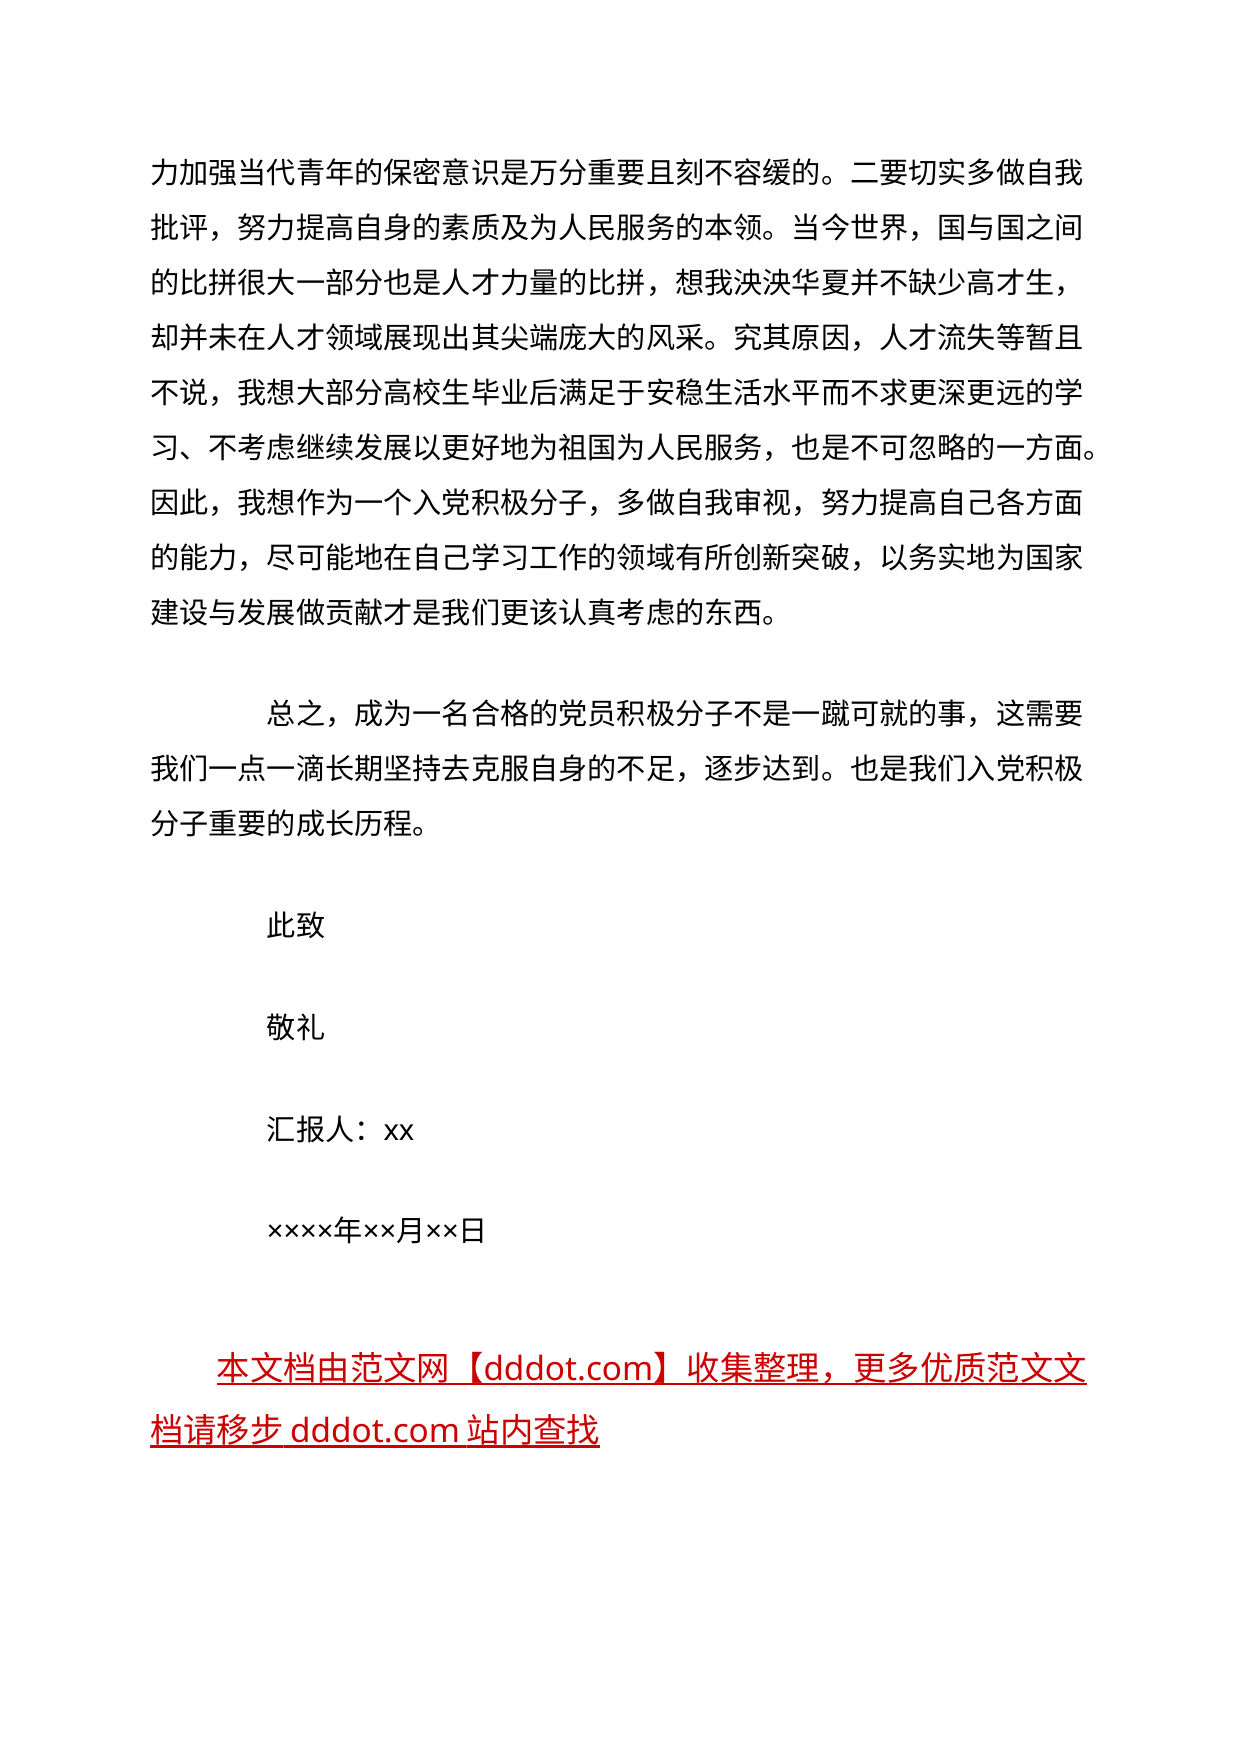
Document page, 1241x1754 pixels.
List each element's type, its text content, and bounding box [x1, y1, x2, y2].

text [150, 150, 1090, 631]
text 敬礼 [150, 1004, 1090, 1047]
text ××××年××月××日 [150, 1208, 1090, 1250]
text 本文档由范文网【dddot.com】收集整理，更多优质范文文档请移步dddot.com站内查找 [150, 1341, 1090, 1452]
text 总之，成为一名合格的党员积极分子不是一蹴可就的事，这需要我们一点一滴长期坚持去克服自身的不足，逐步达到。也是我们入党积极分子重要的成长历程。 [150, 691, 1090, 843]
text 汇报人：xx [150, 1106, 1090, 1148]
text 此致 [150, 902, 1090, 945]
